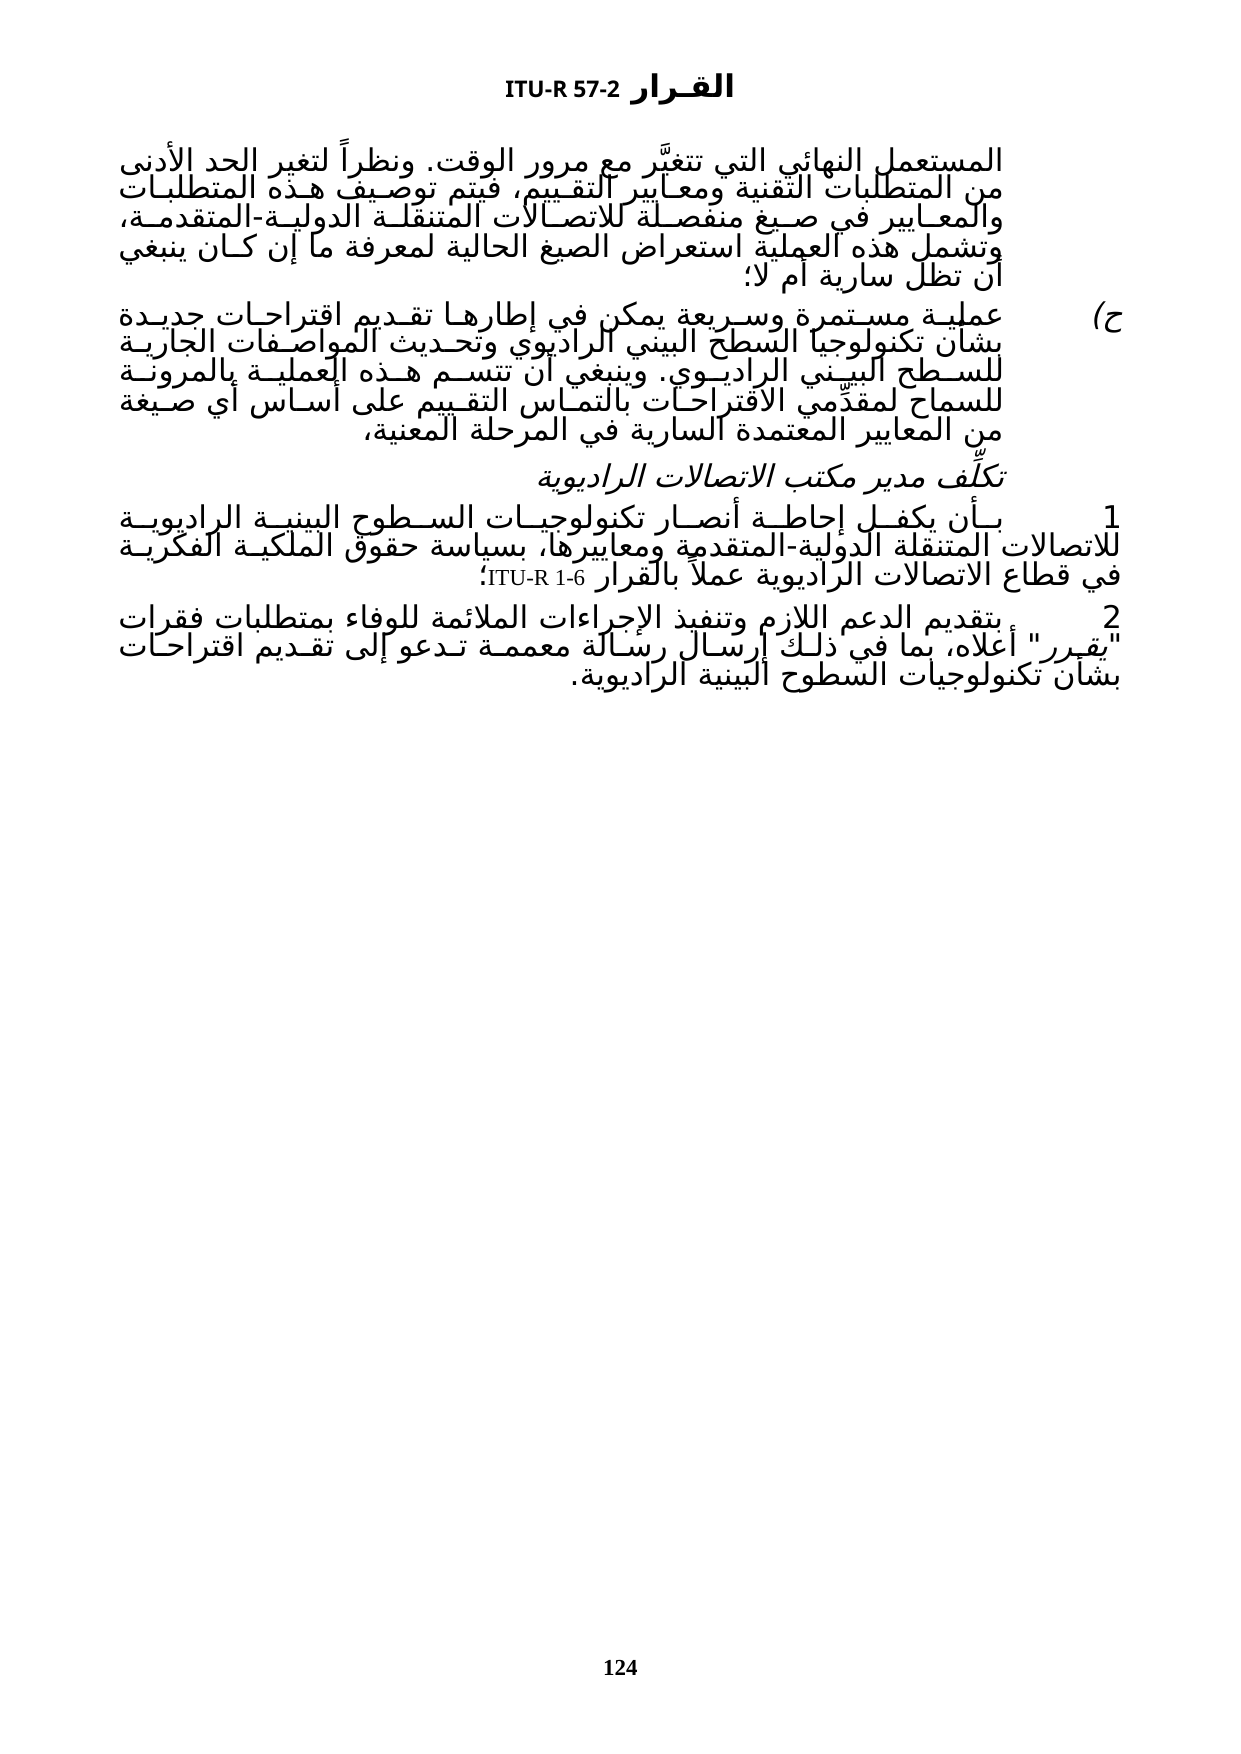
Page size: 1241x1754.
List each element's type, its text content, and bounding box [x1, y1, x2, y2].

text 1 بأن يكفل إحاطة أنصار تكنولوجيات السطوح البينية الراديوية للاتصالات المتنقلة الدولية-المتقدمة ومعاييرها، بسياسة حقوق الملكية الفكرية في قطاع الاتصالات الراديوية عملاً بالقرار ITU-R 1-6؛ [118, 506, 1122, 593]
text ح) عملية مستمرة وسريعة يمكن في إطارها تقديم اقتراحات جديدة بشأن تكنولوجيا السطح البيني الراديوي وتحديث المواصفات الجارية للسطح البيني الراديوي. وينبغي أن تتسم هذه العملية بالمرونة للسماح لمقدِّمي الاقتراحات بالتماس التقييم على أساس أي صيغة من المعايير المعتمدة السارية في المرحلة المعنية، [118, 302, 1122, 447]
text تكلِّف مدير مكتب الاتصالات الراديوية [118, 464, 635, 493]
text تكلِّف مدير مكتب الاتصالات الراديوية [614, 464, 1004, 493]
text 2 بتقديم الدعم اللازم وتنفيذ الإجراءات الملائمة للوفاء بمتطلبات فقرات "يقـرر" أعلاه، بما في ذلك إرسال رسالة معممة تدعو إلى تقديم اقتراحات بشأن تكنولوجيات السطوح البينية الراديوية. [118, 606, 1122, 693]
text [118, 148, 1122, 293]
